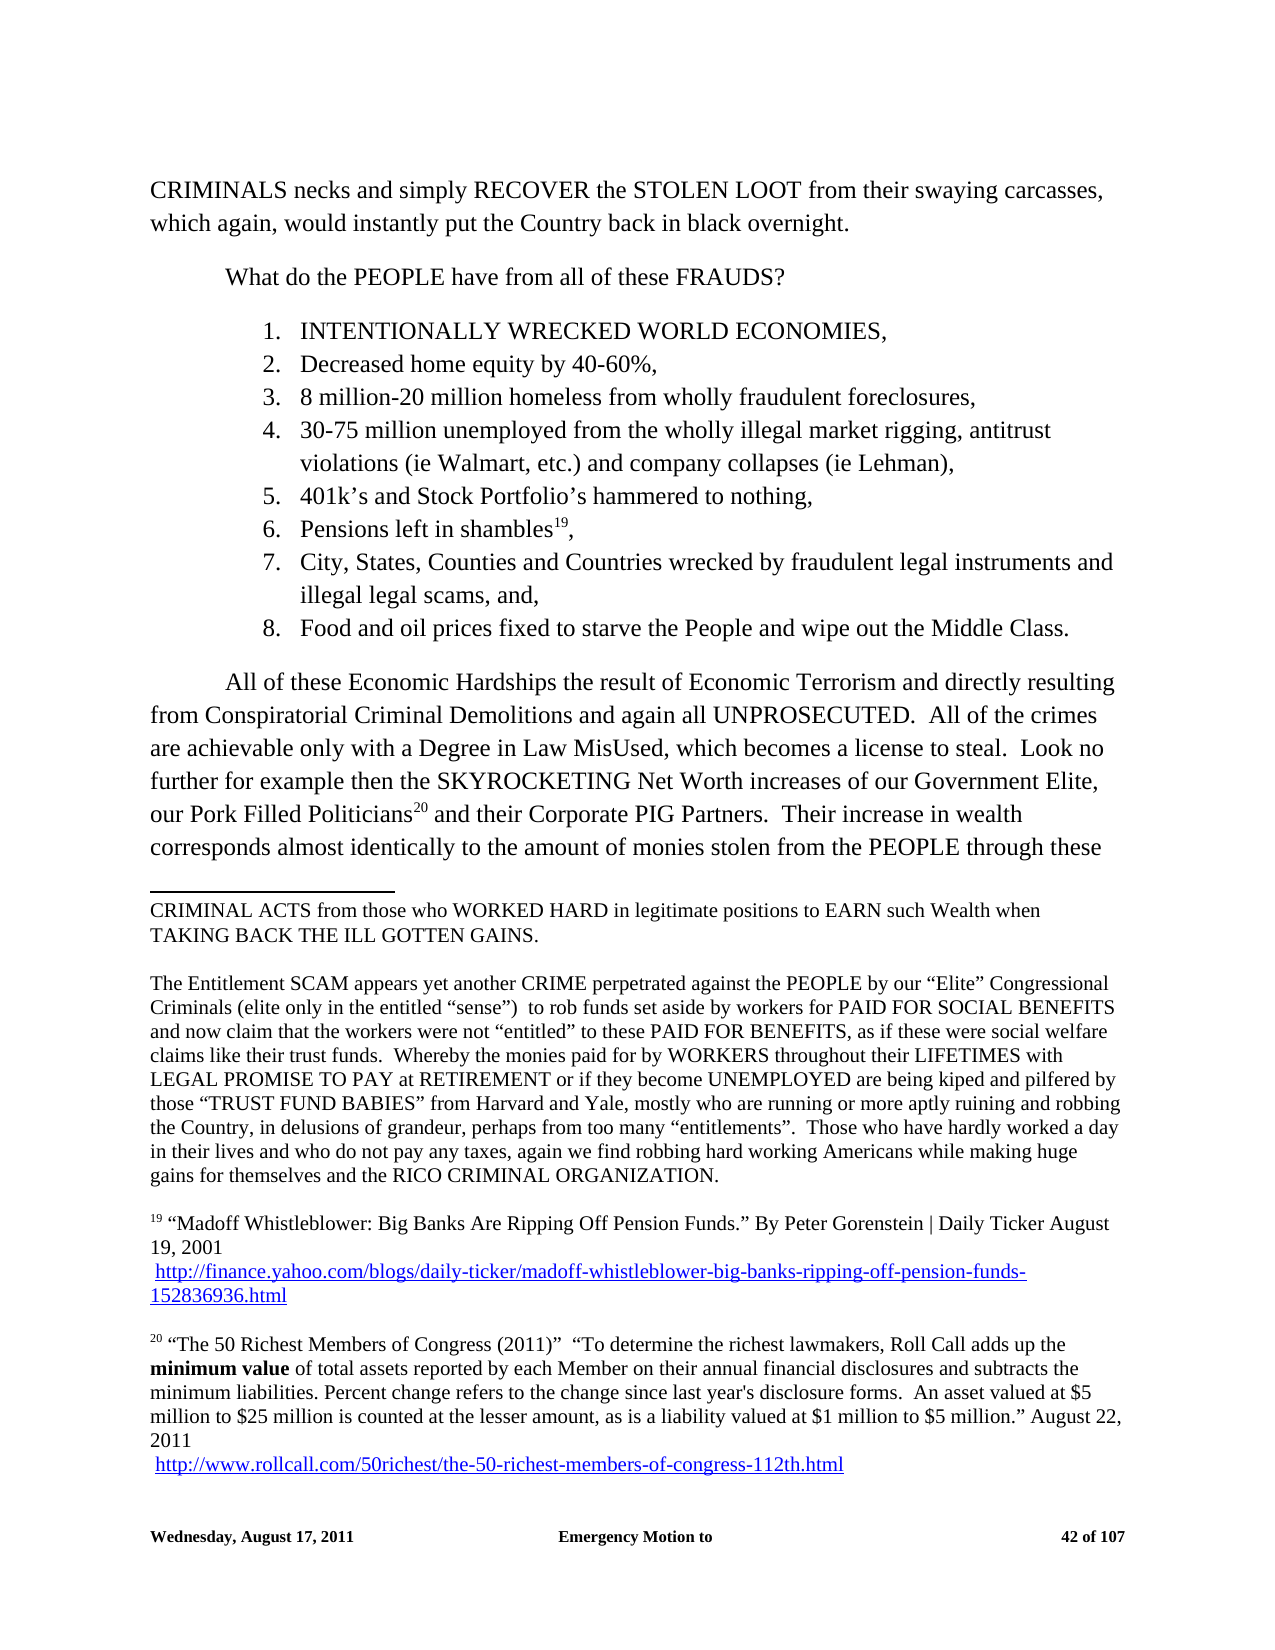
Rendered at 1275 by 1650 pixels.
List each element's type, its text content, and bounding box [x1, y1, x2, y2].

list INTENTIONALLY WRECKED WORLD ECONOMIES, [262, 316, 1125, 344]
list 8 million-20 million homeless from wholly fraudulent foreclosures, [262, 382, 1125, 411]
text Members of the CRIMINAL RICO LAW FIRMS infiltrate KEY CONGRESSIONAL POSTS, in order to design for example, a MULTITRILLION DOLLAR FRAUD called TARP. The Congressional Criminals create False Debt Ceilings debates, a false sense of bankruptcy, etc. to further ROB the PEOPLE through Budget Cuts, most cuts in areas where they could be prosecuted for their crimes. The very same Congressional Criminals that destroyed the ECONOMIES of the WORLD then claim the People need to tighten their belts and cut their “entitlements,” cuts directly due to the losses from their crimes, whilst their belts burst in Greed. Instead, the People must simply RESTORE JUSTICE, tighten the NOOSES around the CRIMINALS necks and simply RECOVER the STOLEN LOOT from their swaying carcasses, which again, would instantly put the Country back in black overnight. [150, 175, 1125, 237]
text What do the PEOPLE have from all of these FRAUDS? [150, 262, 1125, 291]
list Decreased home equity by 40-60%, [262, 349, 1125, 377]
list 30-75 million unemployed from the wholly illegal market rigging, antitrust violations (ie Walmart, etc.) and company collapses (ie Lehman), [262, 415, 1125, 477]
list 401k’s and Stock Portfolio’s hammered to nothing, [262, 481, 1125, 509]
list City, States, Counties and Countries wrecked by fraudulent legal instruments and illegal legal scams, and, [262, 547, 1125, 609]
list Pensions left in shambles, [262, 514, 1125, 543]
text All of these Economic Hardships the result of Economic Terrorism and directly resulting from Conspiratorial Criminal Demolitions and again all UNPROSECUTED. All of the crimes are achievable only with a Degree in Law MisUsed, which becomes a license to steal. Look no further for example then the SKYROCKETING Net Worth increases of our Government Elite, our Pork Filled Politicians and their Corporate PIG Partners. Their increase in wealth corresponds almost identically to the amount of monies stolen from the PEOPLE through these swindles and through the RIGGED CRIMINAL COLLAPSES OF ECONOMIES. This uneven distribution/skewing of the money supply between the haves and the have not’s is due entirely to CRIMINAL ACTS and has become worse than any other point in history. [150, 667, 1125, 861]
list Food and oil prices fixed to starve the People and wipe out the Middle Class. [262, 613, 1125, 642]
